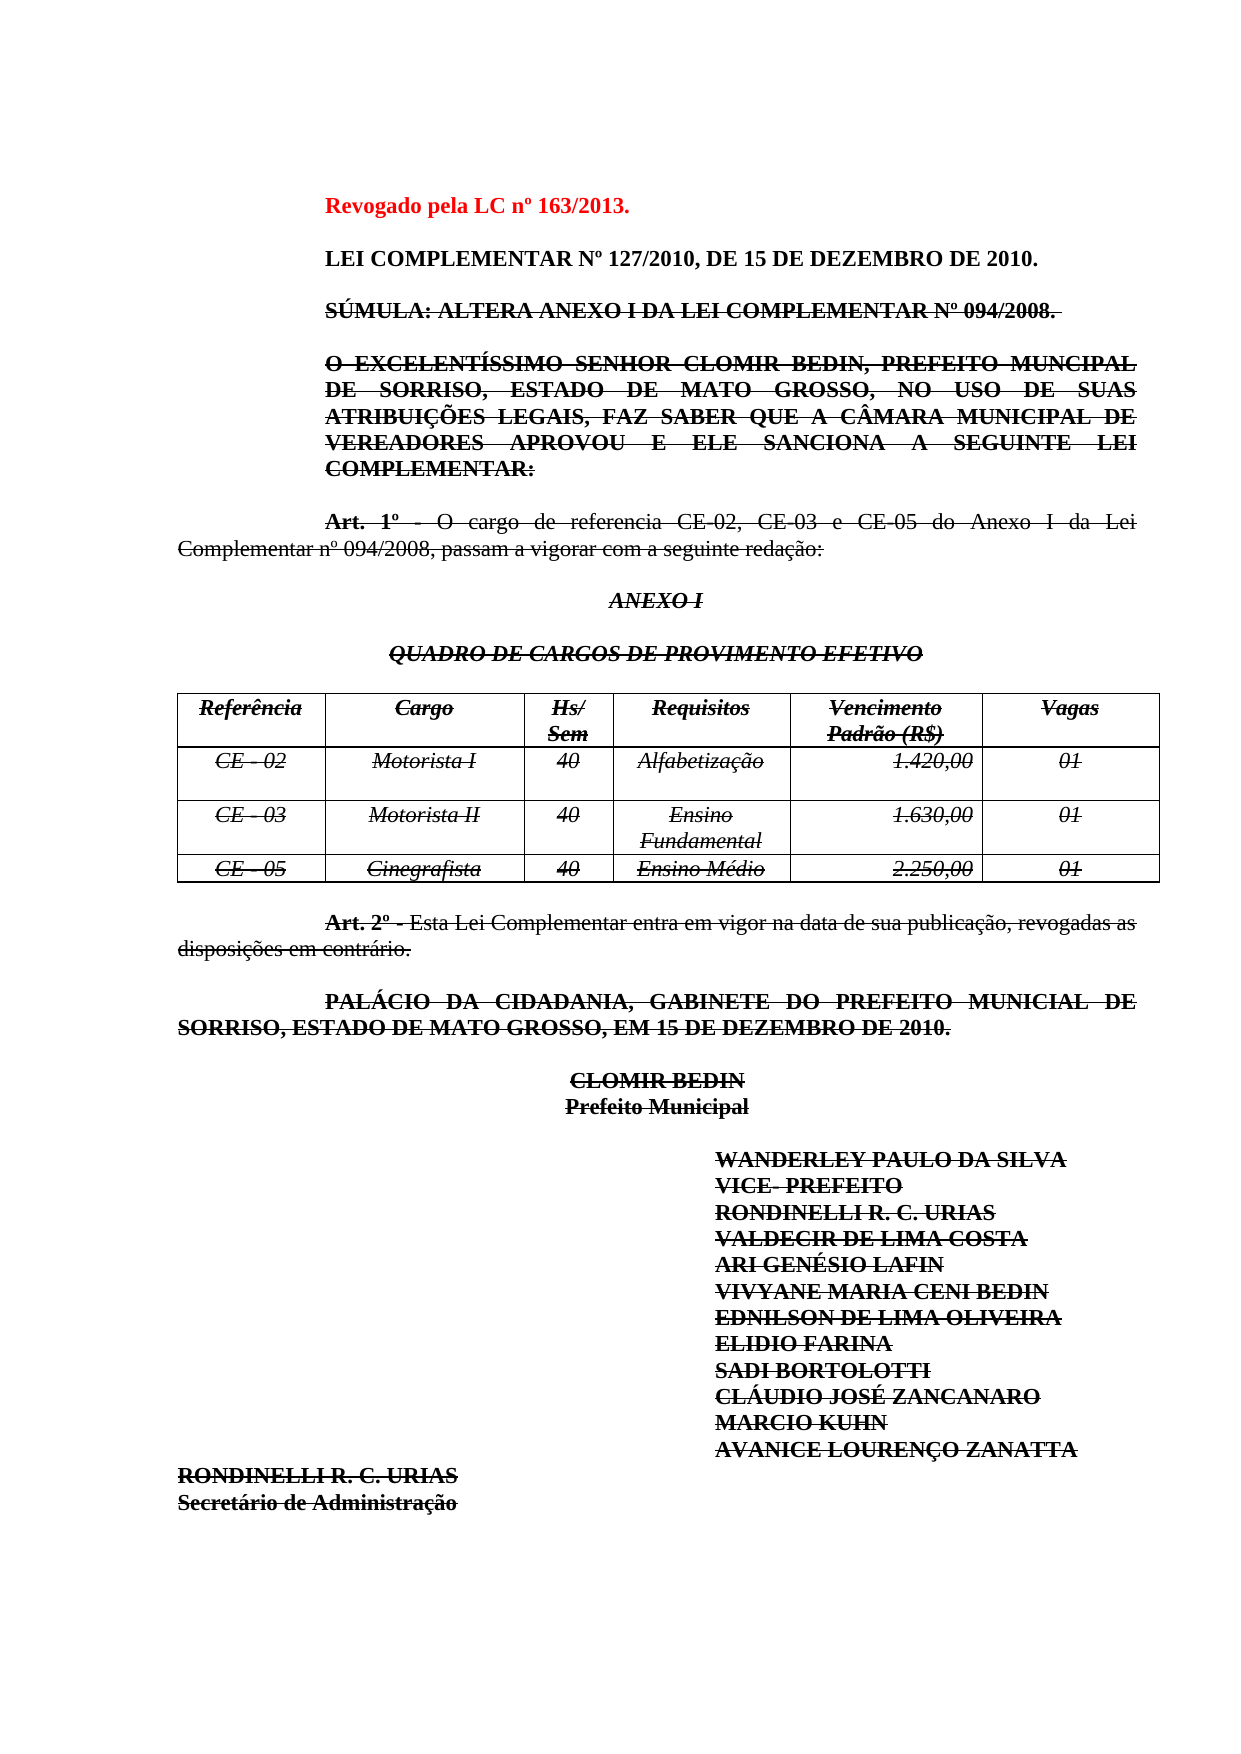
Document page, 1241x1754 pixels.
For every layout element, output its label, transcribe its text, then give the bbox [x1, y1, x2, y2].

table_cell CE - 03 [178, 801, 325, 854]
table_cell CE - 02 [178, 748, 325, 800]
text VIVYANE MARIA CENI BEDIN [715, 1278, 1137, 1304]
table_cell 40 [525, 855, 613, 881]
text VALDECIR DE LIMA COSTA [715, 1225, 1137, 1251]
text RONDINELLI R. C. URIAS [715, 1199, 1137, 1225]
text Secretário de Administração [177, 1488, 1137, 1515]
table_cell 1.420,00 [791, 748, 982, 800]
text VICE- PREFEITO [715, 1172, 1137, 1199]
text MARCIO KUHN [715, 1409, 1137, 1436]
text ELIDIO FARINA [715, 1330, 1137, 1357]
table_cell 01 [983, 801, 1159, 854]
text Art. 2º - Esta Lei Complementar entra em vigor na data de sua publicação, revogadas as disposições em contrário. [177, 909, 1137, 961]
table_cell 01 [983, 748, 1159, 800]
text O EXCELENTÍSSIMO SENHOR CLOMIR BEDIN, PREFEITO MUNCIPAL DE SORRISO, ESTADO DE MATO GROSSO, NO USO DE SUAS ATRIBUIÇÕES LEGAIS, FAZ SABER QUE A CÂMARA MUNICIPAL DE VEREADORES APROVOU E ELE SANCIONA A SEGUINTE LEI COMPLEMENTAR: [325, 366, 1137, 391]
text EDNILSON DE LIMA OLIVEIRA [715, 1304, 1137, 1330]
table_header Vagas [983, 694, 1159, 746]
table_header Hs/ Sem [525, 694, 613, 746]
text PALÁCIO DA CIDADANIA, GABINETE DO PREFEITO MUNICIAL DE SORRISO, ESTADO DE MATO GROSSO, EM 15 DE DEZEMBRO DE 2010. [177, 988, 1137, 1041]
text QUADRO DE CARGOS DE PROVIMENTO EFETIVO [177, 640, 1137, 666]
table_cell 40 [525, 801, 613, 854]
table_cell Motorista I [326, 748, 524, 800]
text Prefeito Municipal [177, 1093, 1137, 1119]
text Art. 1º - O cargo de referencia CE-02, CE-03 e CE-05 do Anexo I da Lei Complementar nº 094/2008, passam a vigorar com a seguinte redação: [177, 508, 1137, 561]
table_cell Ensino Médio [614, 855, 790, 881]
text CLOMIR BEDIN [177, 1067, 1137, 1093]
table_cell 2.250,00 [791, 855, 982, 881]
table_header Requisitos [614, 694, 790, 746]
table_cell 40 [525, 748, 613, 800]
text CLÁUDIO JOSÉ ZANCANARO [715, 1383, 1137, 1409]
table_header Cargo [326, 694, 524, 746]
text O EXCELENTÍSSIMO SENHOR CLOMIR BEDIN, PREFEITO MUNCIPAL DE SORRISO, ESTADO DE MATO GROSSO, NO USO DE SUAS ATRIBUIÇÕES LEGAIS, FAZ SABER QUE A CÂMARA MUNICIPAL DE VEREADORES APROVOU E ELE SANCIONA A SEGUINTE LEI COMPLEMENTAR: [325, 418, 1137, 444]
text Revogado pela LC nº 163/2013. [325, 192, 1137, 218]
table_cell 1.630,00 [791, 801, 982, 854]
text RONDINELLI R. C. URIAS [177, 1462, 1137, 1488]
text O EXCELENTÍSSIMO SENHOR CLOMIR BEDIN, PREFEITO MUNCIPAL DE SORRISO, ESTADO DE MATO GROSSO, NO USO DE SUAS ATRIBUIÇÕES LEGAIS, FAZ SABER QUE A CÂMARA MUNICIPAL DE VEREADORES APROVOU E ELE SANCIONA A SEGUINTE LEI COMPLEMENTAR: [325, 445, 1137, 482]
text SÚMULA: ALTERA ANEXO I DA LEI COMPLEMENTAR Nº 094/2008. [325, 297, 1137, 324]
text ANEXO I [177, 587, 1137, 614]
table_cell Cinegrafista [326, 855, 524, 881]
table_cell CE - 05 [178, 855, 325, 881]
table_cell Ensino Fundamental [614, 801, 790, 854]
table_header Referência [178, 694, 325, 746]
table_cell Alfabetização [614, 748, 790, 800]
table_cell Motorista II [326, 801, 524, 854]
text SADI BORTOLOTTI [715, 1357, 1137, 1383]
subtitle LEI COMPLEMENTAR Nº 127/2010, DE 15 DE DEZEMBRO DE 2010. [325, 245, 1137, 271]
text AVANICE LOURENÇO ZANATTA [715, 1436, 1137, 1462]
table_header Vencimento Padrão (R$) [791, 694, 982, 746]
text WANDERLEY PAULO DA SILVA [715, 1146, 1137, 1172]
text ARI GENÉSIO LAFIN [715, 1251, 1137, 1278]
text O EXCELENTÍSSIMO SENHOR CLOMIR BEDIN, PREFEITO MUNCIPAL DE SORRISO, ESTADO DE MATO GROSSO, NO USO DE SUAS ATRIBUIÇÕES LEGAIS, FAZ SABER QUE A CÂMARA MUNICIPAL DE VEREADORES APROVOU E ELE SANCIONA A SEGUINTE LEI COMPLEMENTAR: [325, 392, 1137, 417]
table_cell 01 [983, 855, 1159, 881]
